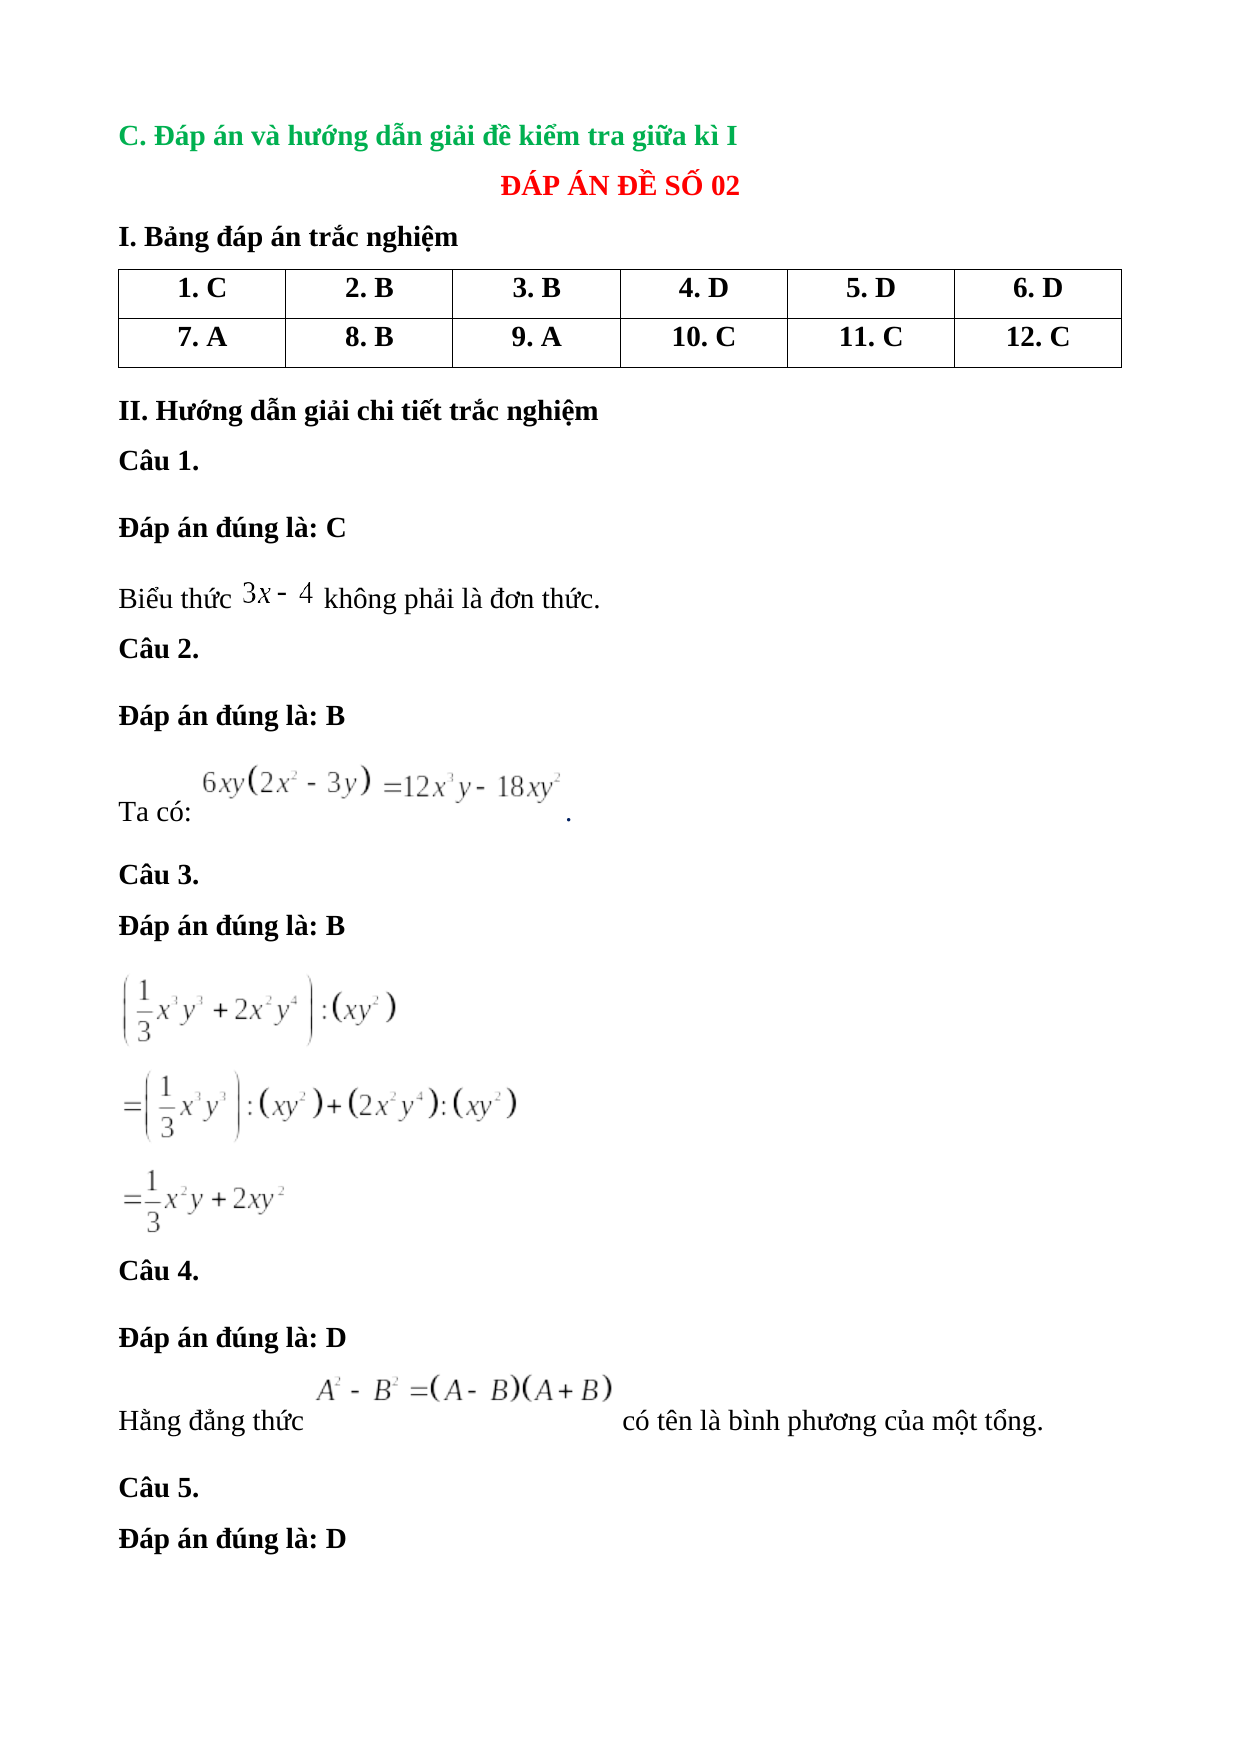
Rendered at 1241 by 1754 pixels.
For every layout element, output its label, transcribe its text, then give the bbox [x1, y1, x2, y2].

text I. Bảng đáp án trắc nghiệm [118, 219, 1122, 252]
text Đáp án đúng là: B [118, 908, 1122, 941]
text Đáp án đúng là: B [118, 698, 1122, 732]
text Hằng đẳng thức có tên là bình phương của một tổng. [118, 1370, 1122, 1437]
table_header 5. D [788, 270, 954, 318]
text Câu 4. [118, 1253, 1122, 1287]
table_header 6. D [955, 270, 1121, 318]
text Đáp án đúng là: D [118, 1521, 1122, 1554]
table_header 1. C [119, 270, 285, 318]
table_cell 11. C [788, 319, 954, 367]
text C. Đáp án và hướng dẫn giải đề kiểm tra giữa kì I [118, 118, 1122, 152]
table_cell 9. A [453, 319, 620, 367]
table_cell 7. A [119, 319, 285, 367]
text ĐÁP ÁN ĐỀ SỐ 02 [118, 168, 1122, 202]
table_cell 12. C [955, 319, 1121, 367]
text Câu 2. [118, 631, 1122, 665]
table_header 2. B [286, 270, 452, 318]
text Đáp án đúng là: C [118, 510, 1122, 544]
table_header 3. B [453, 270, 620, 318]
text Ta có: . [118, 761, 1122, 828]
text Đáp án đúng là: D [118, 1320, 1122, 1354]
table_cell 10. C [621, 319, 787, 367]
table_header 4. D [621, 270, 787, 318]
text Câu 3. [118, 857, 1122, 891]
text II. Hướng dẫn giải chi tiết trắc nghiệm [118, 393, 1122, 426]
text Câu 1. [118, 443, 1122, 477]
text Biểu thức không phải là đơn thức. [118, 577, 1122, 615]
table_cell 8. B [286, 319, 452, 367]
text Câu 5. [118, 1470, 1122, 1504]
